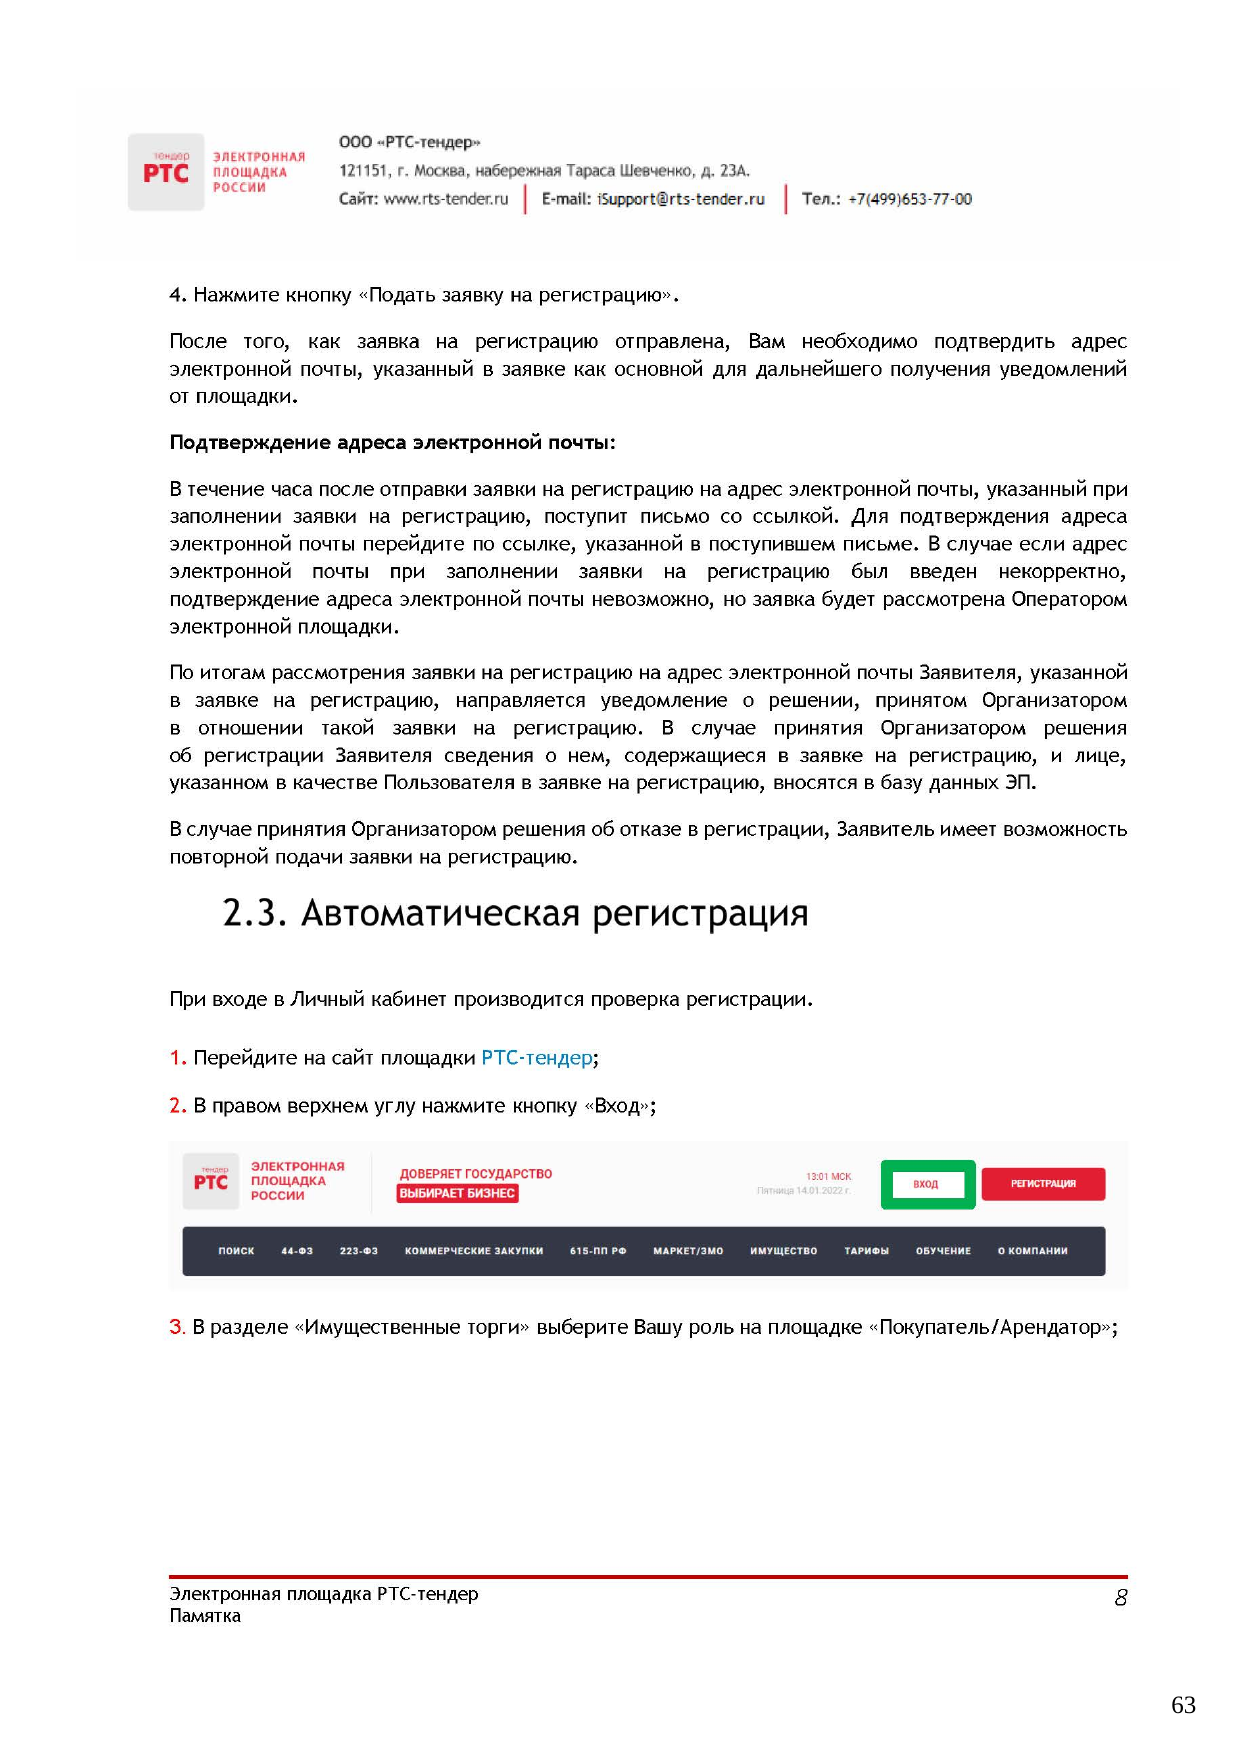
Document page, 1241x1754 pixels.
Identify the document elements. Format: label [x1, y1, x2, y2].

picture [76, 88, 1194, 1666]
